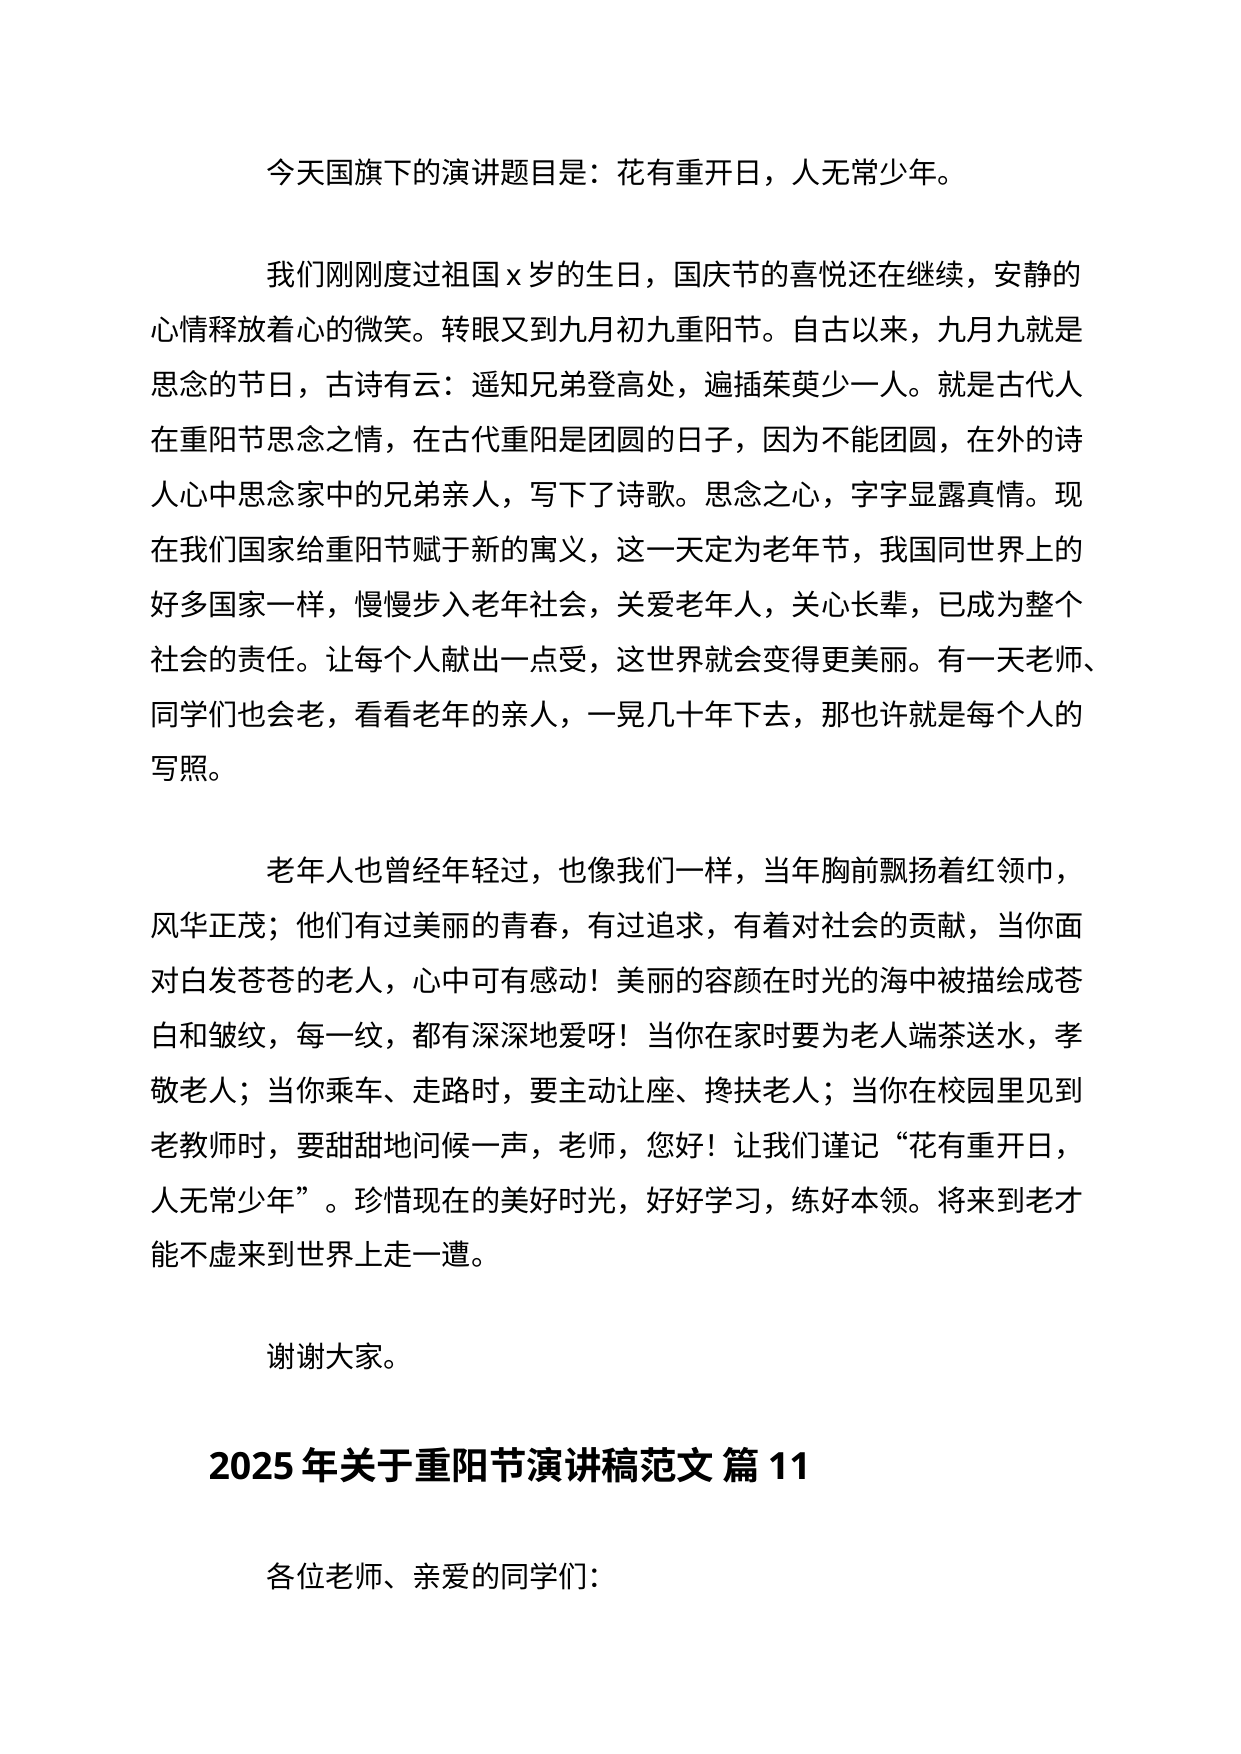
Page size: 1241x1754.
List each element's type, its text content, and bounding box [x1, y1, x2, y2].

text 老年人也曾经年轻过，也像我们一样，当年胸前飘扬着红领巾，风华正茂；他们有过美丽的青春，有过追求，有着对社会的贡献，当你面对白发苍苍的老人，心中可有感动！美丽的容颜在时光的海中被描绘成苍白和皱纹，每一纹，都有深深地爱呀！当你在家时要为老人端茶送水，孝敬老人；当你乘车、走路时，要主动让座、搀扶老人；当你在校园里见到老教师时，要甜甜地问候一声，老师，您好！让我们谨记“花有重开日，人无常少年”。珍惜现在的美好时光，好好学习，练好本领。将来到老才能不虚来到世界上走一遭。 [150, 848, 1090, 1274]
text 我们刚刚度过祖国x岁的生日，国庆节的喜悦还在继续，安静的心情释放着心的微笑。转眼又到九月初九重阳节。自古以来，九月九就是思念的节日，古诗有云：遥知兄弟登高处，遍插茱萸少一人。就是古代人在重阳节思念之情，在古代重阳是团圆的日子，因为不能团圆，在外的诗人心中思念家中的兄弟亲人，写下了诗歌。思念之心，字字显露真情。现在我们国家给重阳节赋于新的寓义，这一天定为老年节，我国同世界上的好多国家一样，慢慢步入老年社会，关爱老年人，关心长辈，已成为整个社会的责任。让每个人献出一点受，这世界就会变得更美丽。有一天老师、同学们也会老，看看老年的亲人，一晃几十年下去，那也许就是每个人的写照。 [150, 252, 1090, 788]
text 谢谢大家。 [150, 1334, 1090, 1376]
text 各位老师、亲爱的同学们： [150, 1553, 1090, 1595]
text 今天国旗下的演讲题目是：花有重开日，人无常少年。 [150, 150, 1090, 192]
text 2025年关于重阳节演讲稿范文 篇11 [150, 1436, 1090, 1490]
